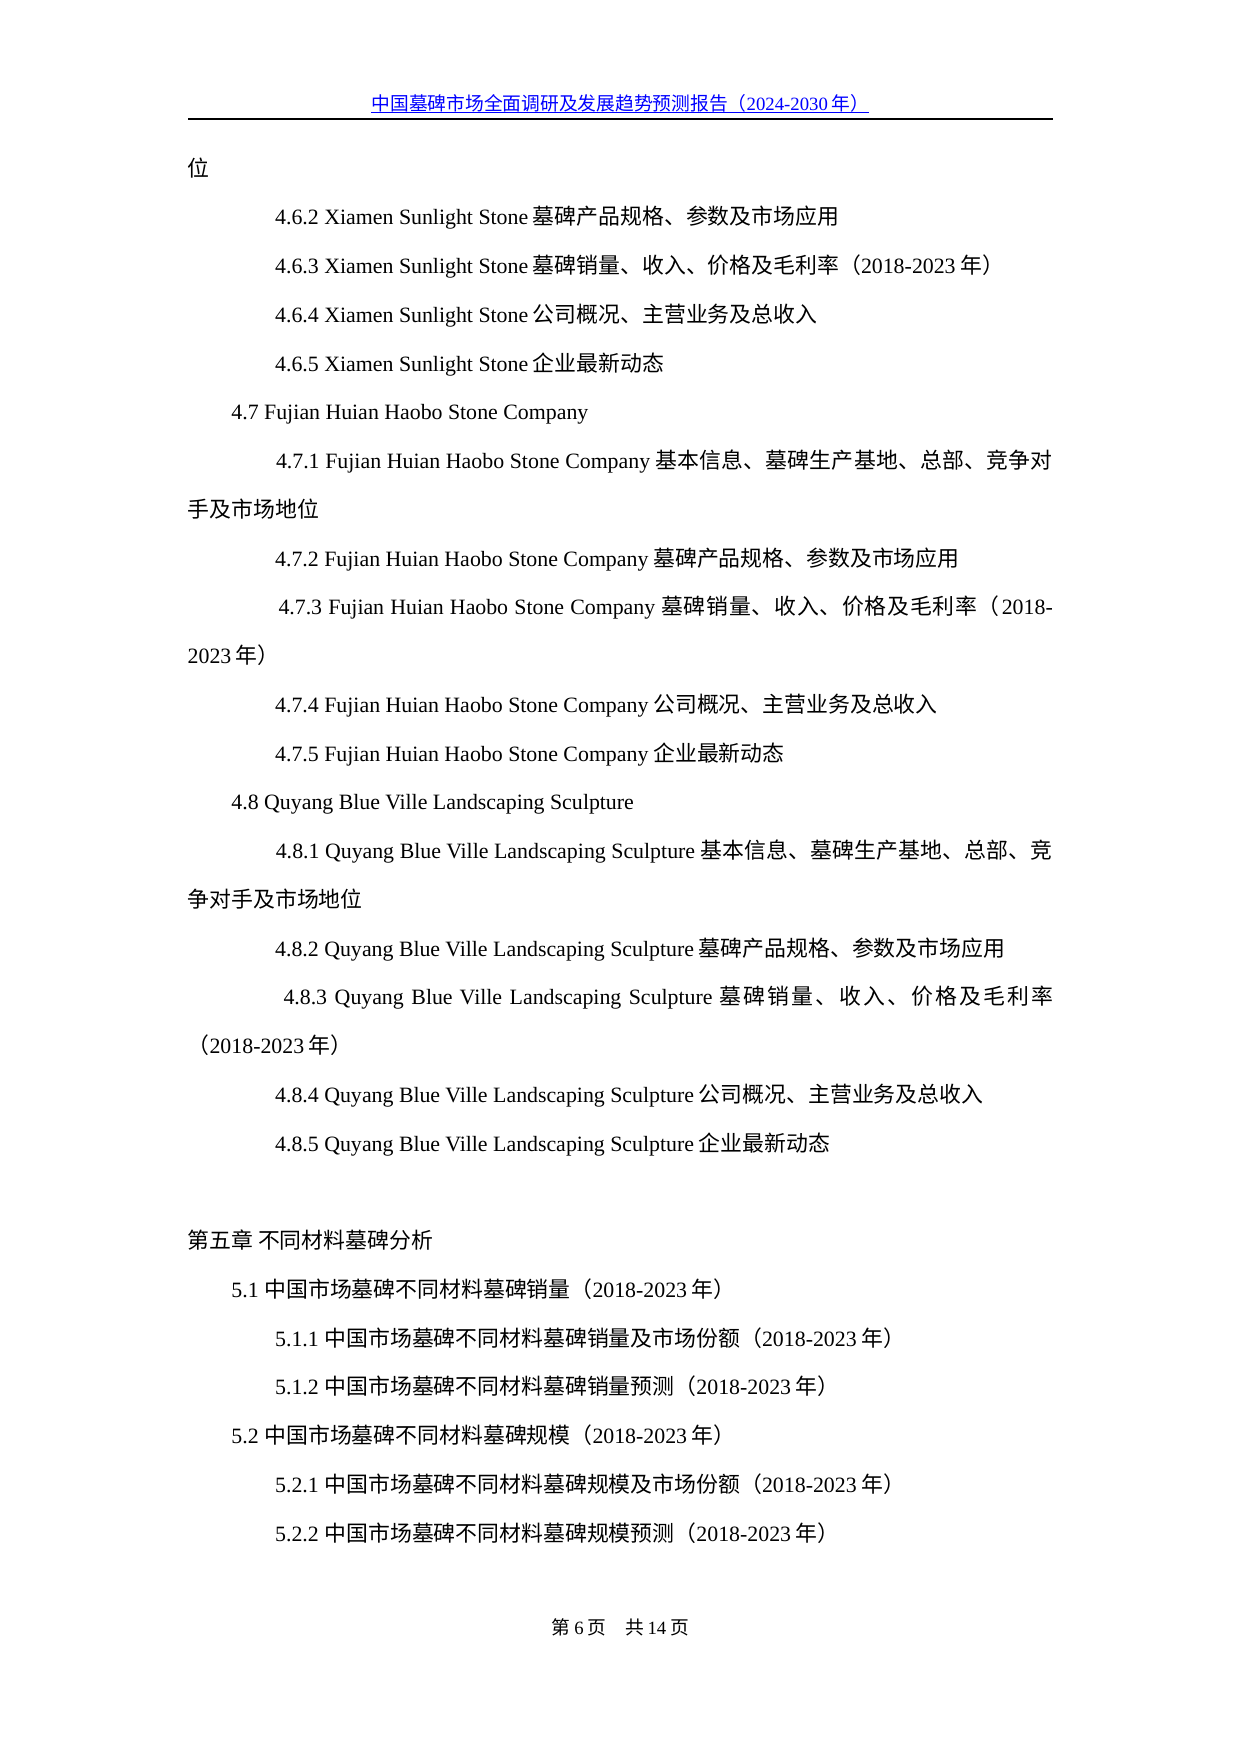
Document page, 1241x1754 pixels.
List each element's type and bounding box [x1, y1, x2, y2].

text [187, 150, 1053, 1548]
